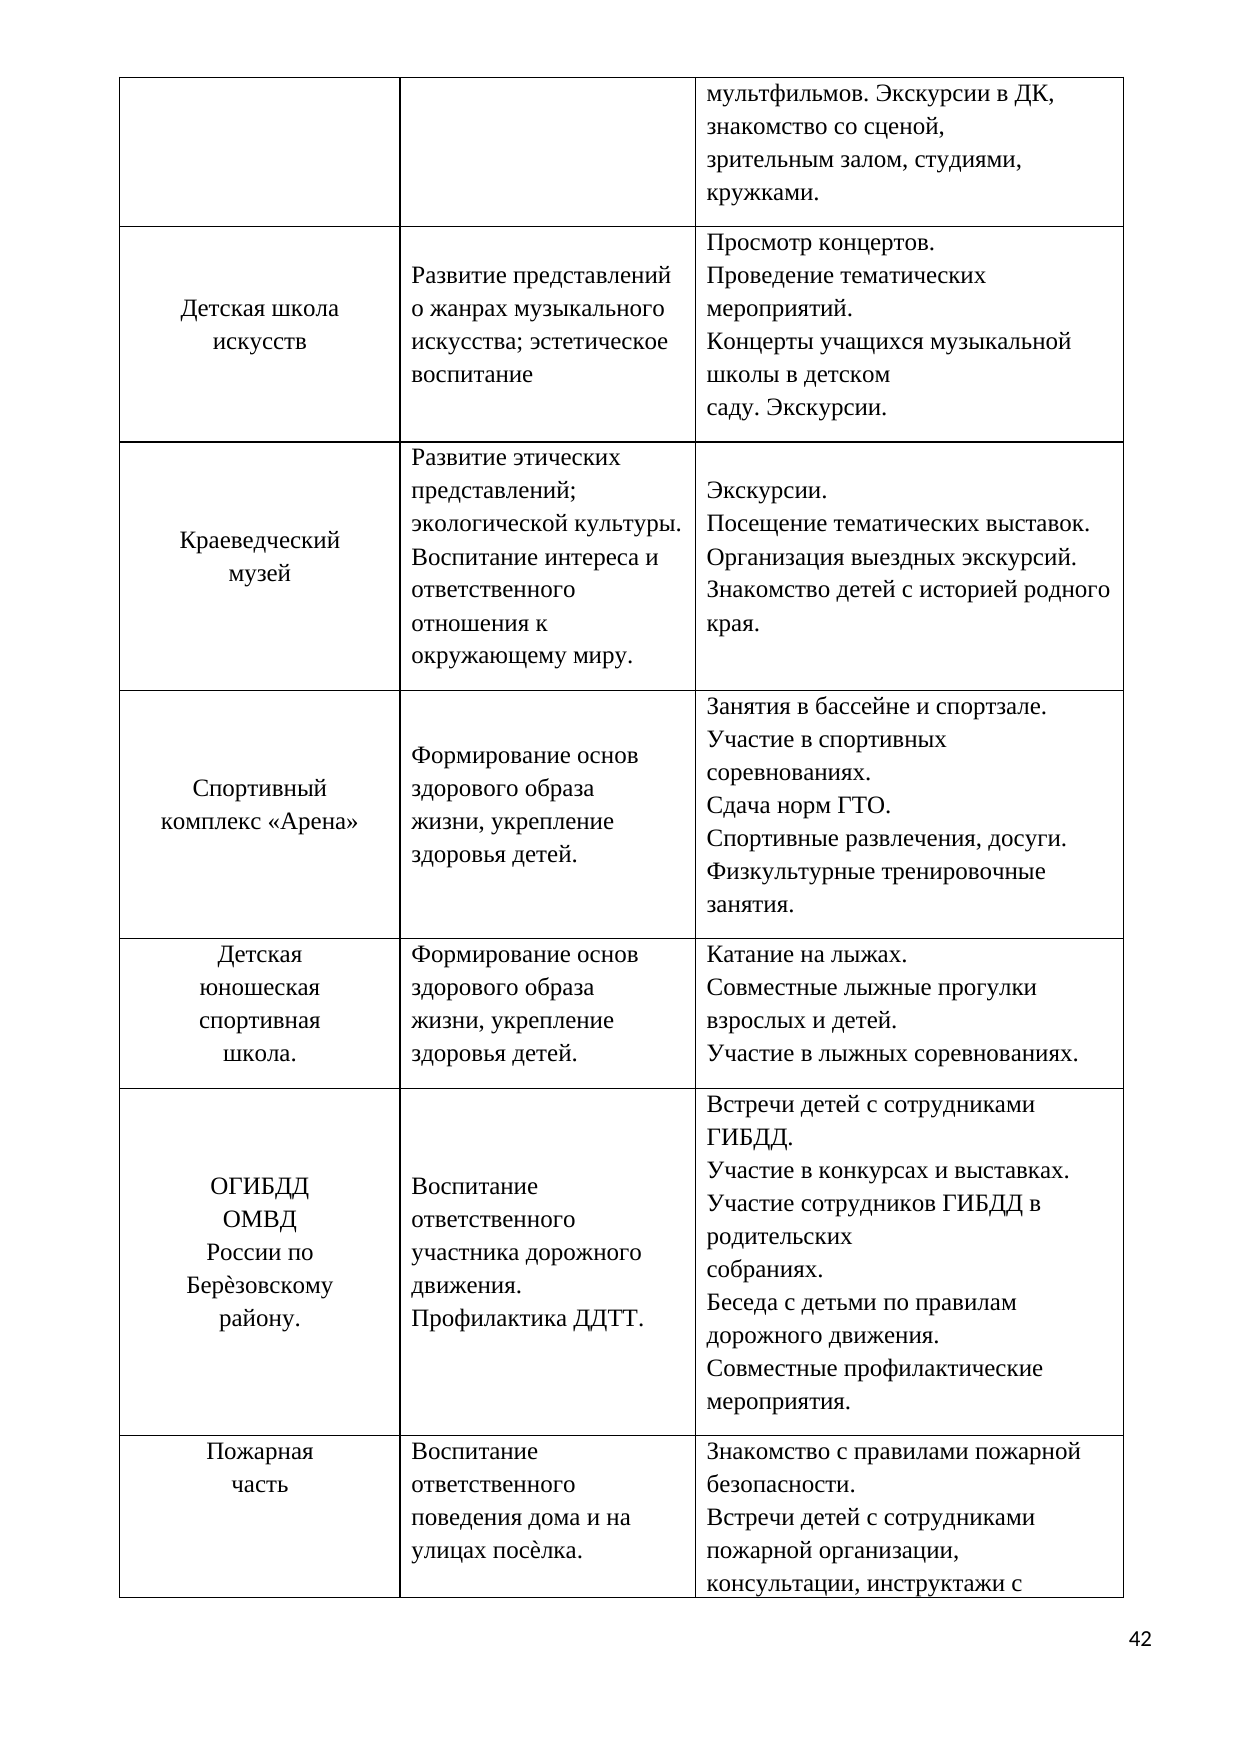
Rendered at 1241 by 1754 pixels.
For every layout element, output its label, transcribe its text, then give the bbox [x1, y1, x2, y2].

table_cell Воспитание ответственного участника дорожного движения. Профилактика ДДТТ. [401, 1089, 695, 1435]
table_cell Развитие представлений о жанрах музыкального искусства; эстетическое воспитание [401, 227, 695, 441]
table_cell Занятия в бассейне и спортзале. Участие в спортивных соревнованиях. Сдача норм ГТО. Спортивные развлечения, досуги. Физкультурные тренировочные занятия. [696, 691, 1123, 938]
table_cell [401, 1436, 695, 1597]
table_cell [401, 78, 695, 226]
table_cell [120, 78, 399, 226]
table_cell Формирование основ здорового образа жизни, укрепление здоровья детей. [401, 691, 695, 938]
table_cell Детская школа искусств [120, 227, 399, 441]
table_cell Развитие этических представлений; экологической культуры. Воспитание интереса и ответственного отношения к окружающему миру. [401, 443, 695, 690]
table_cell Катание на лыжах. Совместные лыжные прогулки взрослых и детей. Участие в лыжных соревнованиях. [696, 939, 1123, 1088]
table_cell Встречи детей с сотрудниками ГИБДД. Участие в конкурсах и выставках. Участие сотрудников ГИБДД в родительских собраниях. Беседа с детьми по правилам дорожного движения. Совместные профилактические мероприятия. [696, 1089, 1123, 1435]
table_cell Просмотр концертов. Проведение тематических мероприятий. Концерты учащихся музыкальной школы в детском саду. Экскурсии. [696, 227, 1123, 441]
table_cell ОГИБДД ОМВД России по Берѐзовскому району. [120, 1089, 399, 1435]
table_cell Спортивный комплекс «Арена» [120, 691, 399, 938]
table_cell Экскурсии. Посещение тематических выставок. Организация выездных экскурсий. Знакомство детей с историей родного края. [696, 443, 1123, 690]
table_cell Формирование основ здорового образа жизни, укрепление здоровья детей. [401, 939, 695, 1088]
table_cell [696, 78, 1123, 226]
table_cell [696, 1436, 1123, 1597]
table_cell Пожарная часть [120, 1436, 399, 1597]
table_cell Краеведческий музей [120, 443, 399, 690]
table_cell Детская юношеская спортивная школа. [120, 939, 399, 1088]
